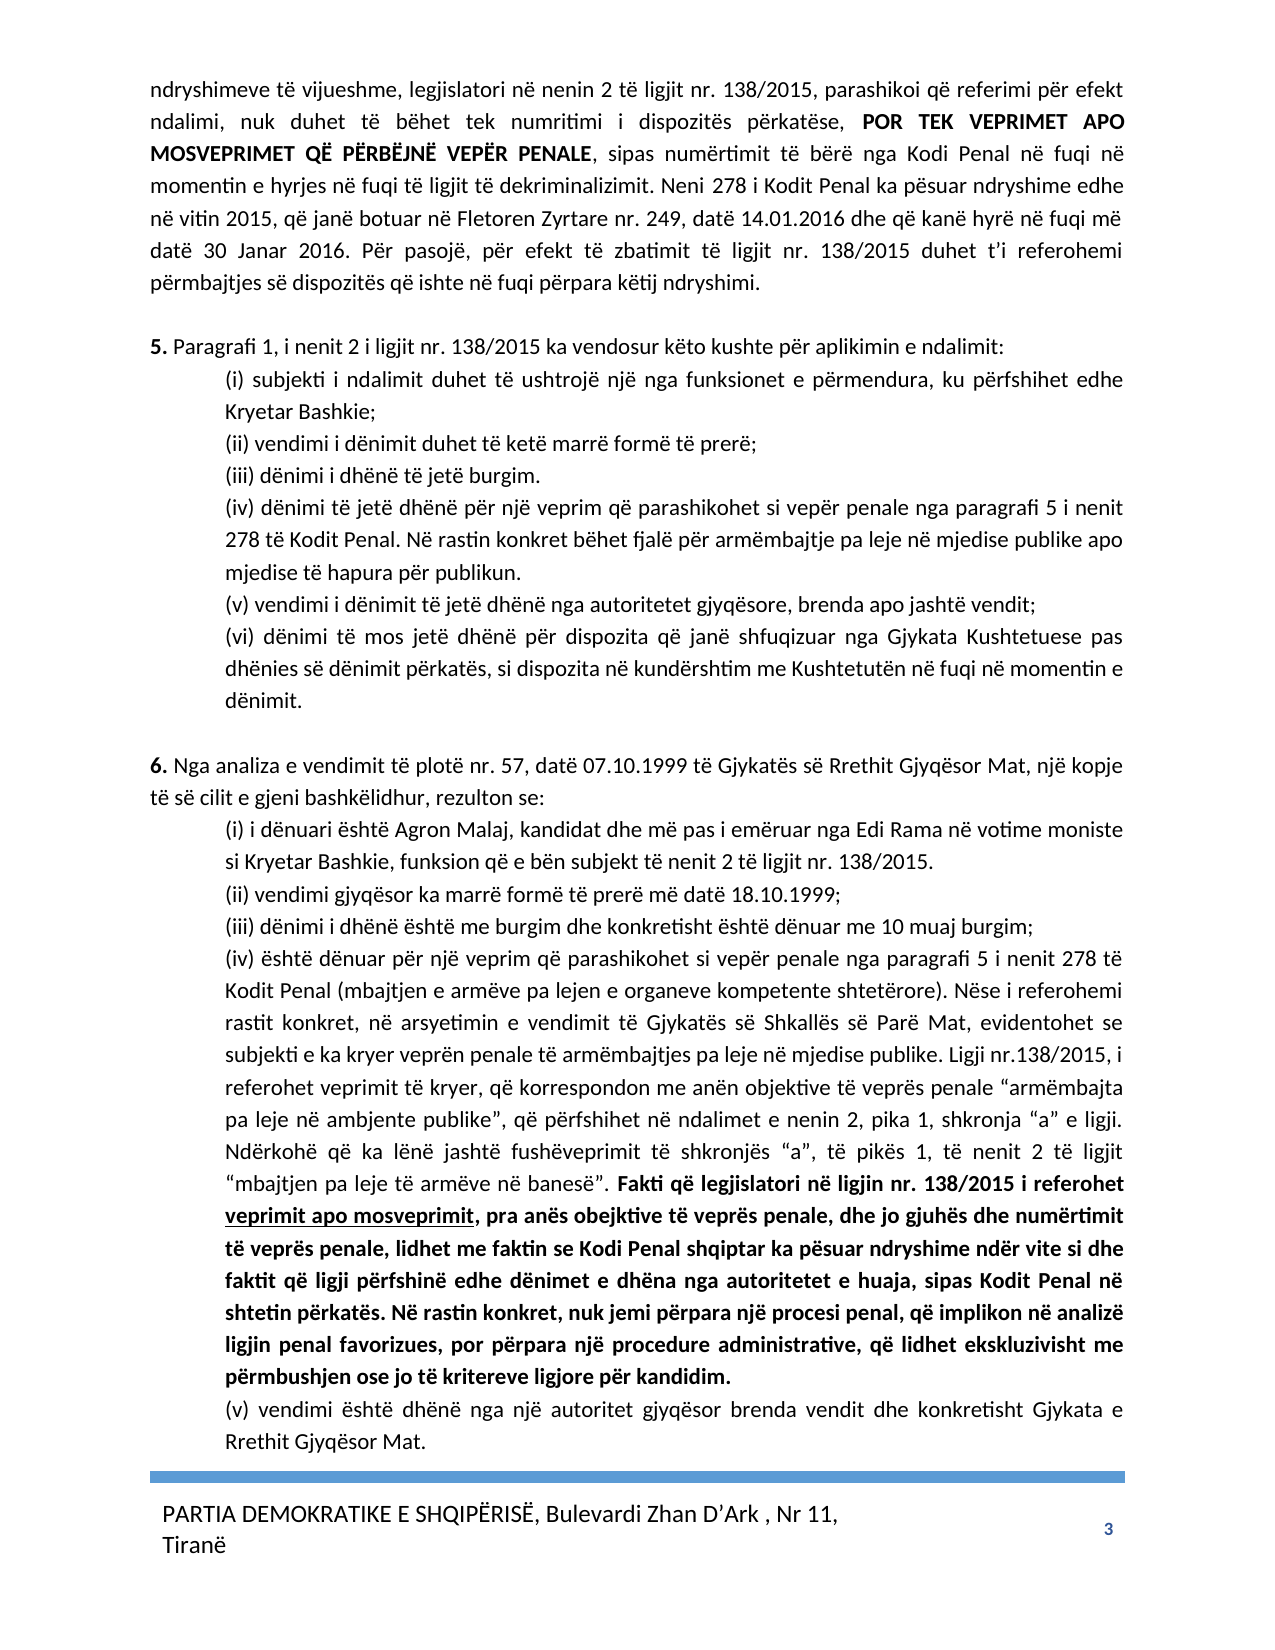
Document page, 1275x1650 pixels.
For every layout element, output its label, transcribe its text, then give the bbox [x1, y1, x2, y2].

text 6. Nga analiza e vendimit të plotë nr. 57, datë 07.10.1999 të Gjykatës së Rrethit Gjyqësor Mat, një kopje të së cilit e gjeni bashkëlidhur, rezulton se: [150, 751, 1125, 811]
text (iii) dënimi i dhënë të jetë burgim. [225, 461, 1125, 489]
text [150, 75, 1125, 296]
text (v) vendimi i dënimit të jetë dhënë nga autoritetet gjyqësore, brenda apo jashtë vendit; [225, 590, 1125, 618]
text (iv) është dënuar për një veprim që parashikohet si vepër penale nga paragrafi 5 i nenit 278 të Kodit Penal (mbajtjen e armëve pa lejen e organeve kompetente shtetërore). Nëse i referohemi rastit konkret, në arsyetimin e vendimit të Gjykatës së Shkallës së Parë Mat, evidentohet se subjekti e ka kryer veprën penale të armëmbajtjes pa leje në mjedise publike. Ligji nr.138/2015, i referohet veprimit të kryer, që korrespondon me anën objektive të veprës penale “armëmbajta pa leje në ambjente publike”, që përfshihet në ndalimet e nenin 2, pika 1, shkronja “a” e ligji. Ndërkohë që ka lënë jashtë fushëveprimit të shkronjës “a”, të pikës 1, të nenit 2 të ligjit “mbajtjen pa leje të armëve në banesë”. Fakti që legjislatori në ligjin nr. 138/2015 i referohet veprimit apo mosveprimit, pra anës obejktive të veprës penale, dhe jo gjuhës dhe numërtimit të veprës penale, lidhet me faktin se Kodi Penal shqiptar ka pësuar ndryshime ndër vite si dhe faktit që ligji përfshinë edhe dënimet e dhëna nga autoritetet e huaja, sipas Kodit Penal në shtetin përkatës. Në rastin konkret, nuk jemi përpara një procesi penal, që implikon në analizë ligjin penal favorizues, por përpara një procedure administrative, që lidhet ekskluzivisht me përmbushjen ose jo të kritereve ligjore për kandidim. [225, 944, 1125, 1391]
text (vi) dënimi të mos jetë dhënë për dispozita që janë shfuqizuar nga Gjykata Kushtetuese pas dhënies së dënimit përkatës, si dispozita në kundërshtim me Kushtetutën në fuqi në momentin e dënimit. [225, 622, 1125, 714]
text (ii) vendimi i dënimit duhet të ketë marrë formë të prerë; [225, 429, 1125, 457]
text (iii) dënimi i dhënë është me burgim dhe konkretisht është dënuar me 10 muaj burgim; [225, 912, 1125, 940]
text 5. Paragrafi 1, i nenit 2 i ligjit nr. 138/2015 ka vendosur këto kushte për aplikimin e ndalimit: [150, 332, 1125, 361]
text (i) i dënuari është Agron Malaj, kandidat dhe më pas i emëruar nga Edi Rama në votime moniste si Kryetar Bashkie, funksion që e bën subjekt të nenit 2 të ligjit nr. 138/2015. [225, 815, 1125, 876]
text (v) vendimi është dhënë nga një autoritet gjyqësor brenda vendit dhe konkretisht Gjykata e Rrethit Gjyqësor Mat. [225, 1395, 1125, 1455]
text (ii) vendimi gjyqësor ka marrë formë të prerë më datë 18.10.1999; [225, 880, 1125, 908]
text (iv) dënimi të jetë dhënë për një veprim që parashikohet si vepër penale nga paragrafi 5 i nenit 278 të Kodit Penal. Në rastin konkret bëhet fjalë për armëmbajtje pa leje në mjedise publike apo mjedise të hapura për publikun. [225, 493, 1125, 586]
text (i) subjekti i ndalimit duhet të ushtrojë një nga funksionet e përmendura, ku përfshihet edhe Kryetar Bashkie; [225, 365, 1125, 425]
